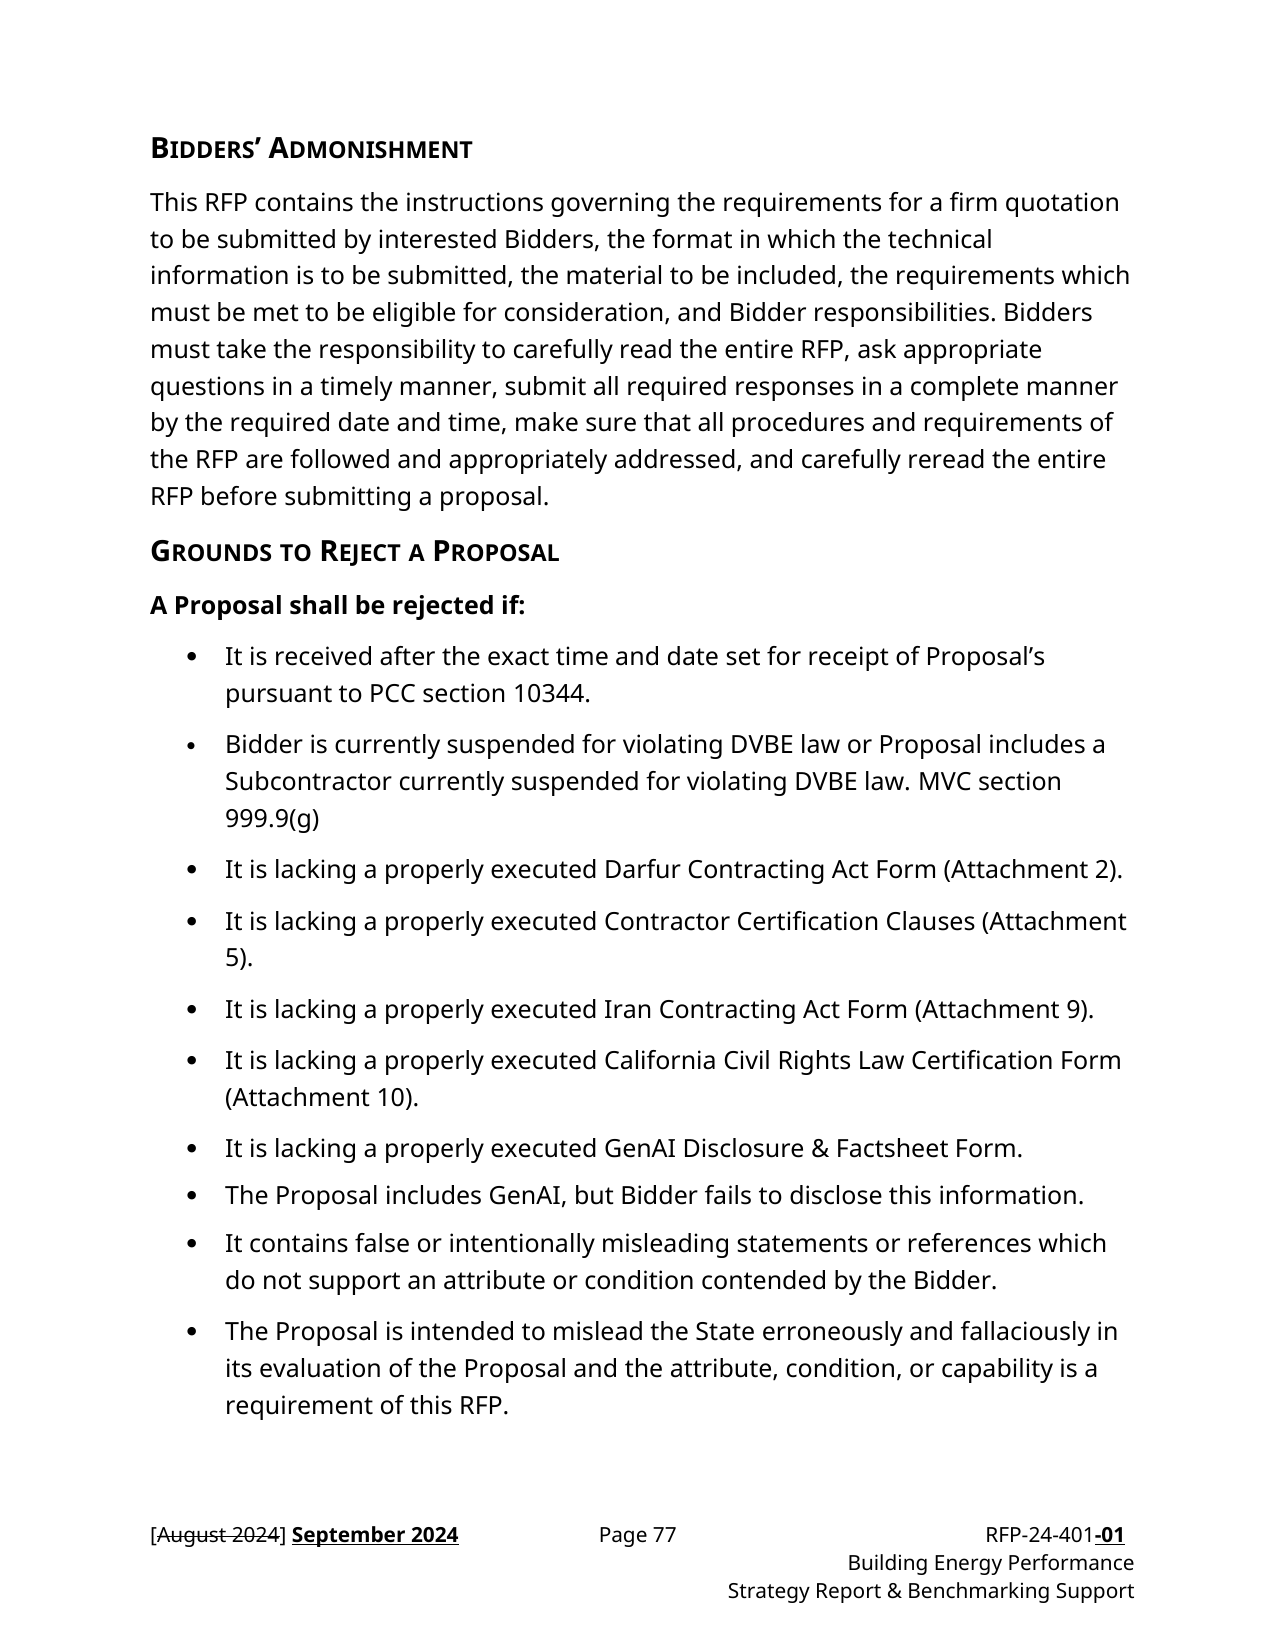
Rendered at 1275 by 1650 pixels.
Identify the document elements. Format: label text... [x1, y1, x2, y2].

list The Proposal is intended to mislead the State erroneously and fallaciously in its evaluation of the Proposal and the attribute, condition, or capability is a requirement of this RFP. [187, 1314, 1134, 1422]
text This RFP contains the instructions governing the requirements for a firm quotation to be submitted by interested Bidders, the format in which the technical information is to be submitted, the material to be included, the requirements which must be met to be eligible for consideration, and Bidder responsibilities. Bidders must take the responsibility to carefully read the entire RFP, ask appropriate questions in a timely manner, submit all required responses in a complete manner by the required date and time, make sure that all procedures and requirements of the RFP are followed and appropriately addressed, and carefully reread the entire RFP before submitting a proposal. [150, 184, 1134, 513]
subtitle Bidders’ Admonishment [150, 127, 1134, 167]
list It is lacking a properly executed California Civil Rights Law Certification Form (Attachment 10). [187, 1043, 1134, 1113]
list The Proposal includes GenAI, but Bidder fails to disclose this information. [187, 1177, 1134, 1211]
list It is lacking a properly executed GenAI Disclosure & Factsheet Form. [187, 1131, 1134, 1165]
subtitle Grounds to Reject a Proposal [150, 530, 1134, 570]
list It is lacking a properly executed Darfur Contracting Act Form (Attachment 2). [187, 852, 1134, 886]
list Bidder is currently suspended for violating DVBE law or Proposal includes a Subcontractor currently suspended for violating DVBE law. MVC section 999.9(g) [187, 727, 1134, 834]
text A Proposal shall be rejected if: [150, 587, 1134, 621]
list It is received after the exact time and date set for receipt of Proposal’s pursuant to PCC section 10344. [187, 639, 1134, 709]
list It is lacking a properly executed Contractor Certification Clauses (Attachment 5). [187, 903, 1134, 974]
list It contains false or intentionally misleading statements or references which do not support an attribute or condition contended by the Bidder. [187, 1226, 1134, 1297]
list It is lacking a properly executed Iran Contracting Act Form (Attachment 9). [187, 991, 1134, 1025]
